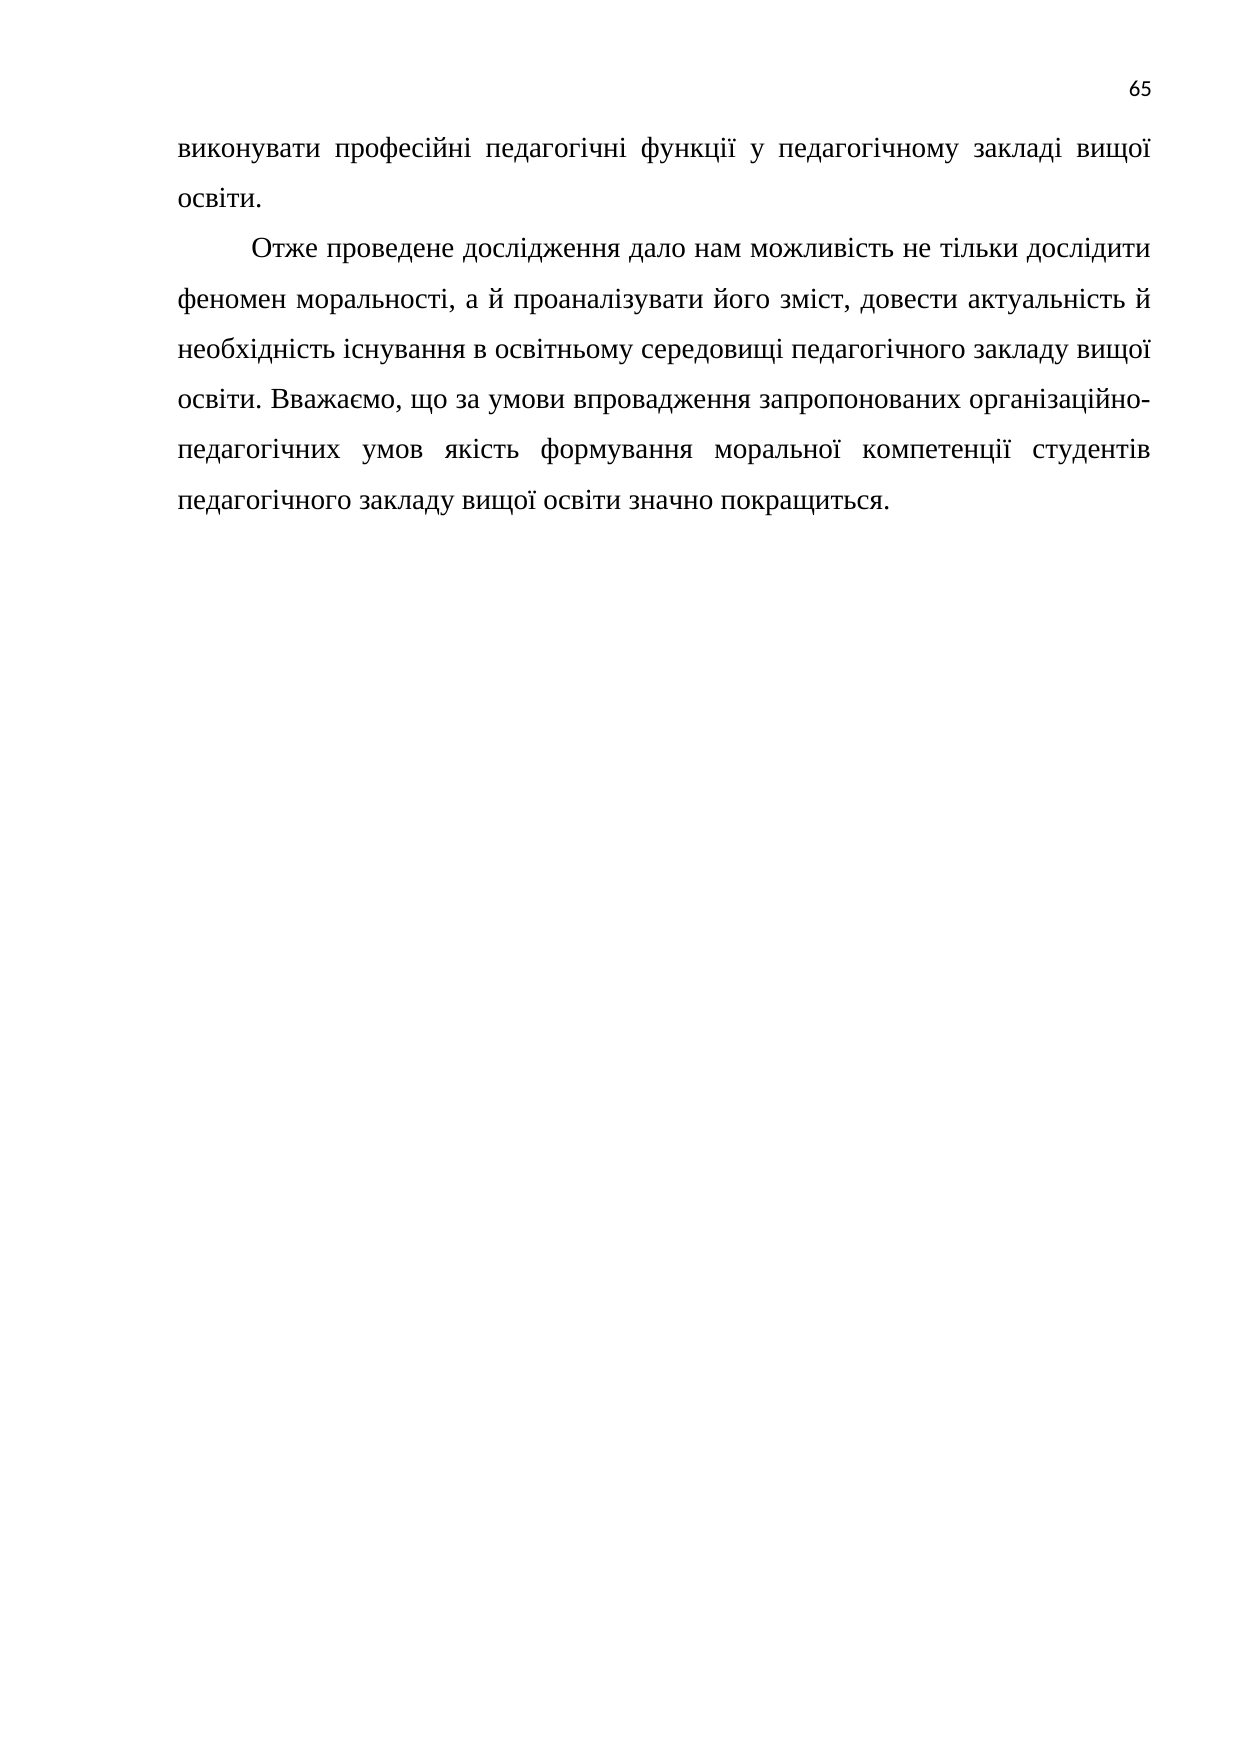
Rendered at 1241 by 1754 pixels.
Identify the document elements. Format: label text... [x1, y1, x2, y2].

list Отже проведене дослідження дало нам можливість не тільки дослідити феномен моральності, а й проаналізувати його зміст, довести актуальність й необхідність існування в освітньому середовищі педагогічного закладу вищої освіти. Вважаємо, що за умови впровадження запропонованих організаційно-педагогічних умов якість формування моральної компетенції студентів педагогічного закладу вищої освіти значно покращиться. [177, 230, 1152, 516]
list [177, 130, 1152, 214]
